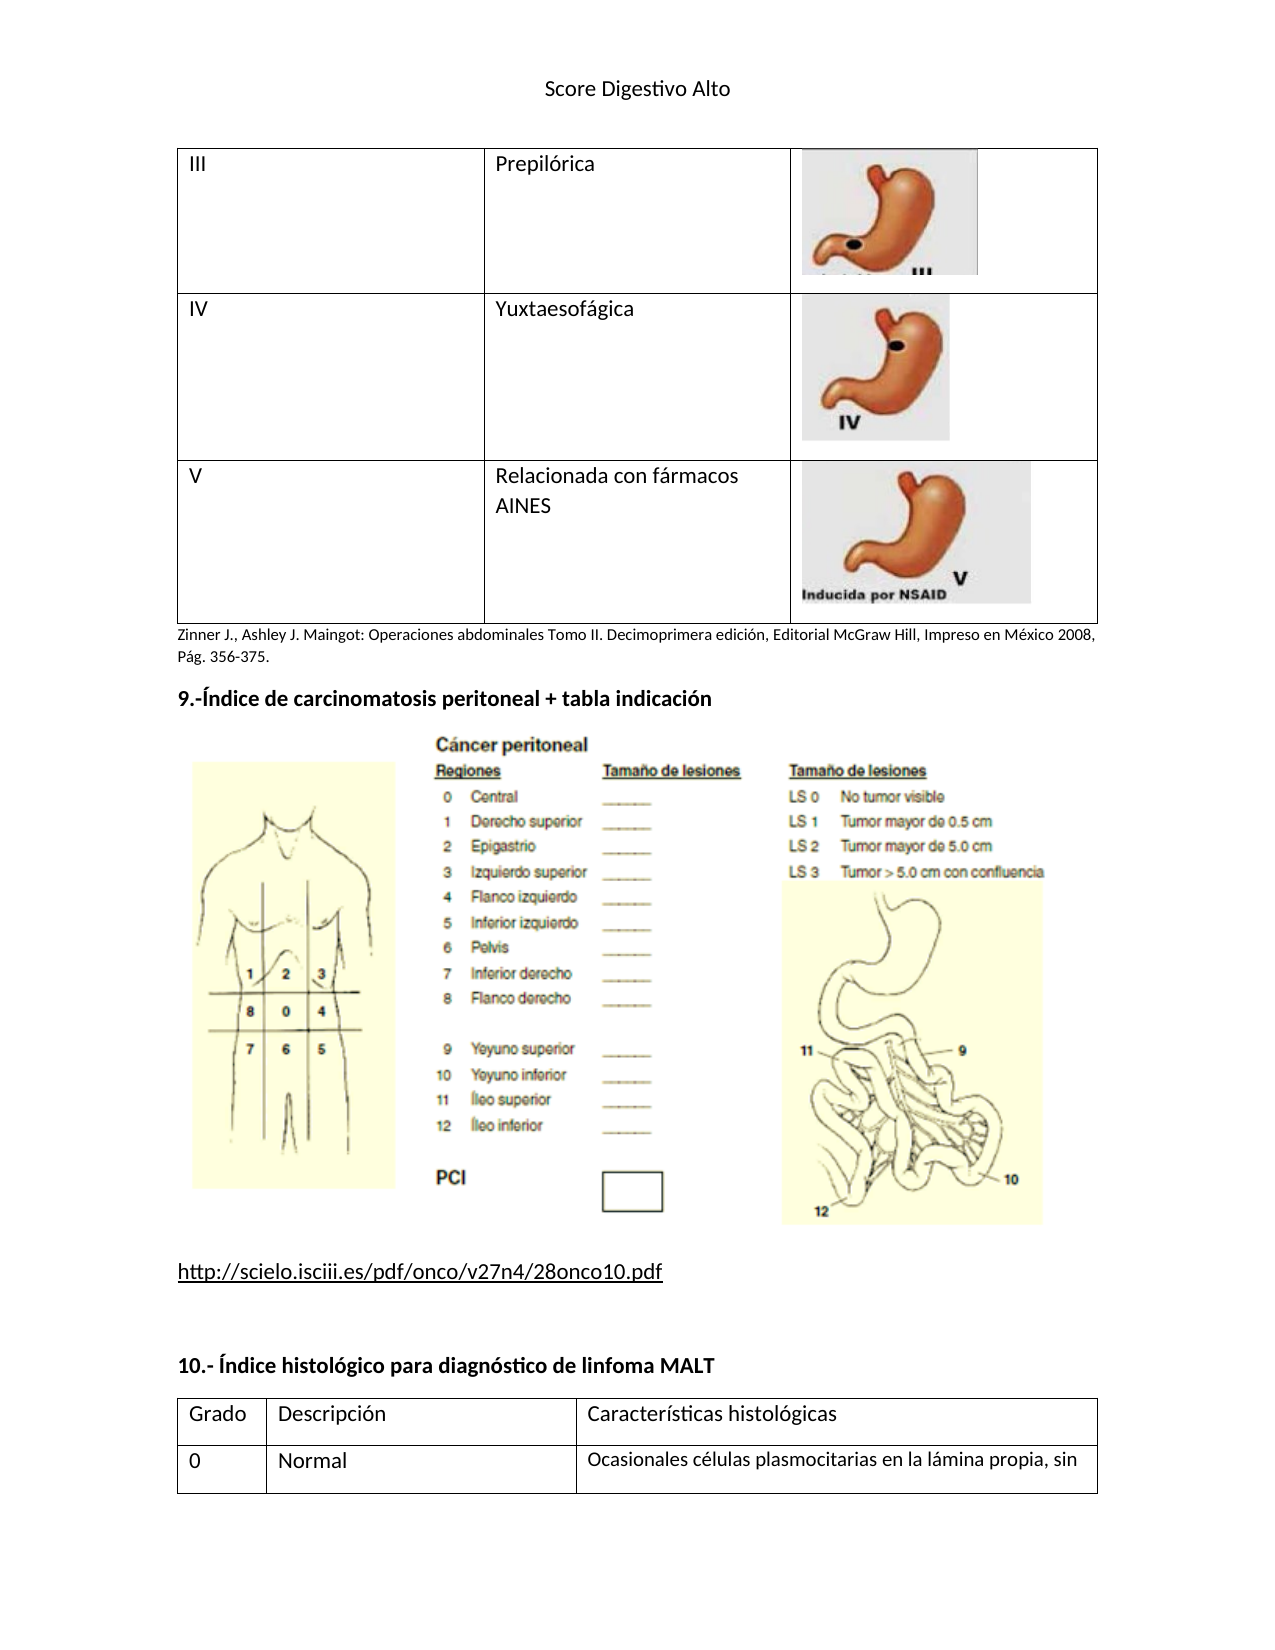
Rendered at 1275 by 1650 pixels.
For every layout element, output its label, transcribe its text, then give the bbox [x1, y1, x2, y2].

table_cell IV [178, 294, 484, 460]
table_header Grado [178, 1399, 266, 1445]
picture [180, 734, 1048, 1236]
picture [802, 294, 950, 442]
table_cell III [178, 149, 484, 293]
table_header Características histológicas [577, 1399, 1097, 1445]
table_cell [791, 461, 1097, 623]
table_cell Prepilórica [485, 149, 790, 293]
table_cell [577, 1446, 1097, 1493]
table_header Descripción [267, 1399, 576, 1445]
table_cell [791, 149, 1097, 293]
text Zinner J., Ashley J. Maingot: Operaciones abdominales Tomo II. Decimoprimera edición, Editorial McGraw Hill, Impreso en México 2008, Pág. 356-375. [177, 624, 1098, 666]
text 9.-Índice de carcinomatosis peritoneal + tabla indicación [177, 684, 1098, 712]
picture [802, 461, 1034, 605]
table_cell V [178, 461, 484, 623]
table_cell Normal [267, 1446, 576, 1493]
picture [802, 148, 978, 275]
table_cell Yuxtaesofágica [485, 294, 790, 460]
table_cell [791, 294, 1097, 460]
table_cell 0 [178, 1446, 266, 1493]
table_cell Relacionada con fármacos AINES [485, 461, 790, 623]
text 10.- Índice histológico para diagnóstico de linfoma MALT [177, 1351, 1098, 1379]
